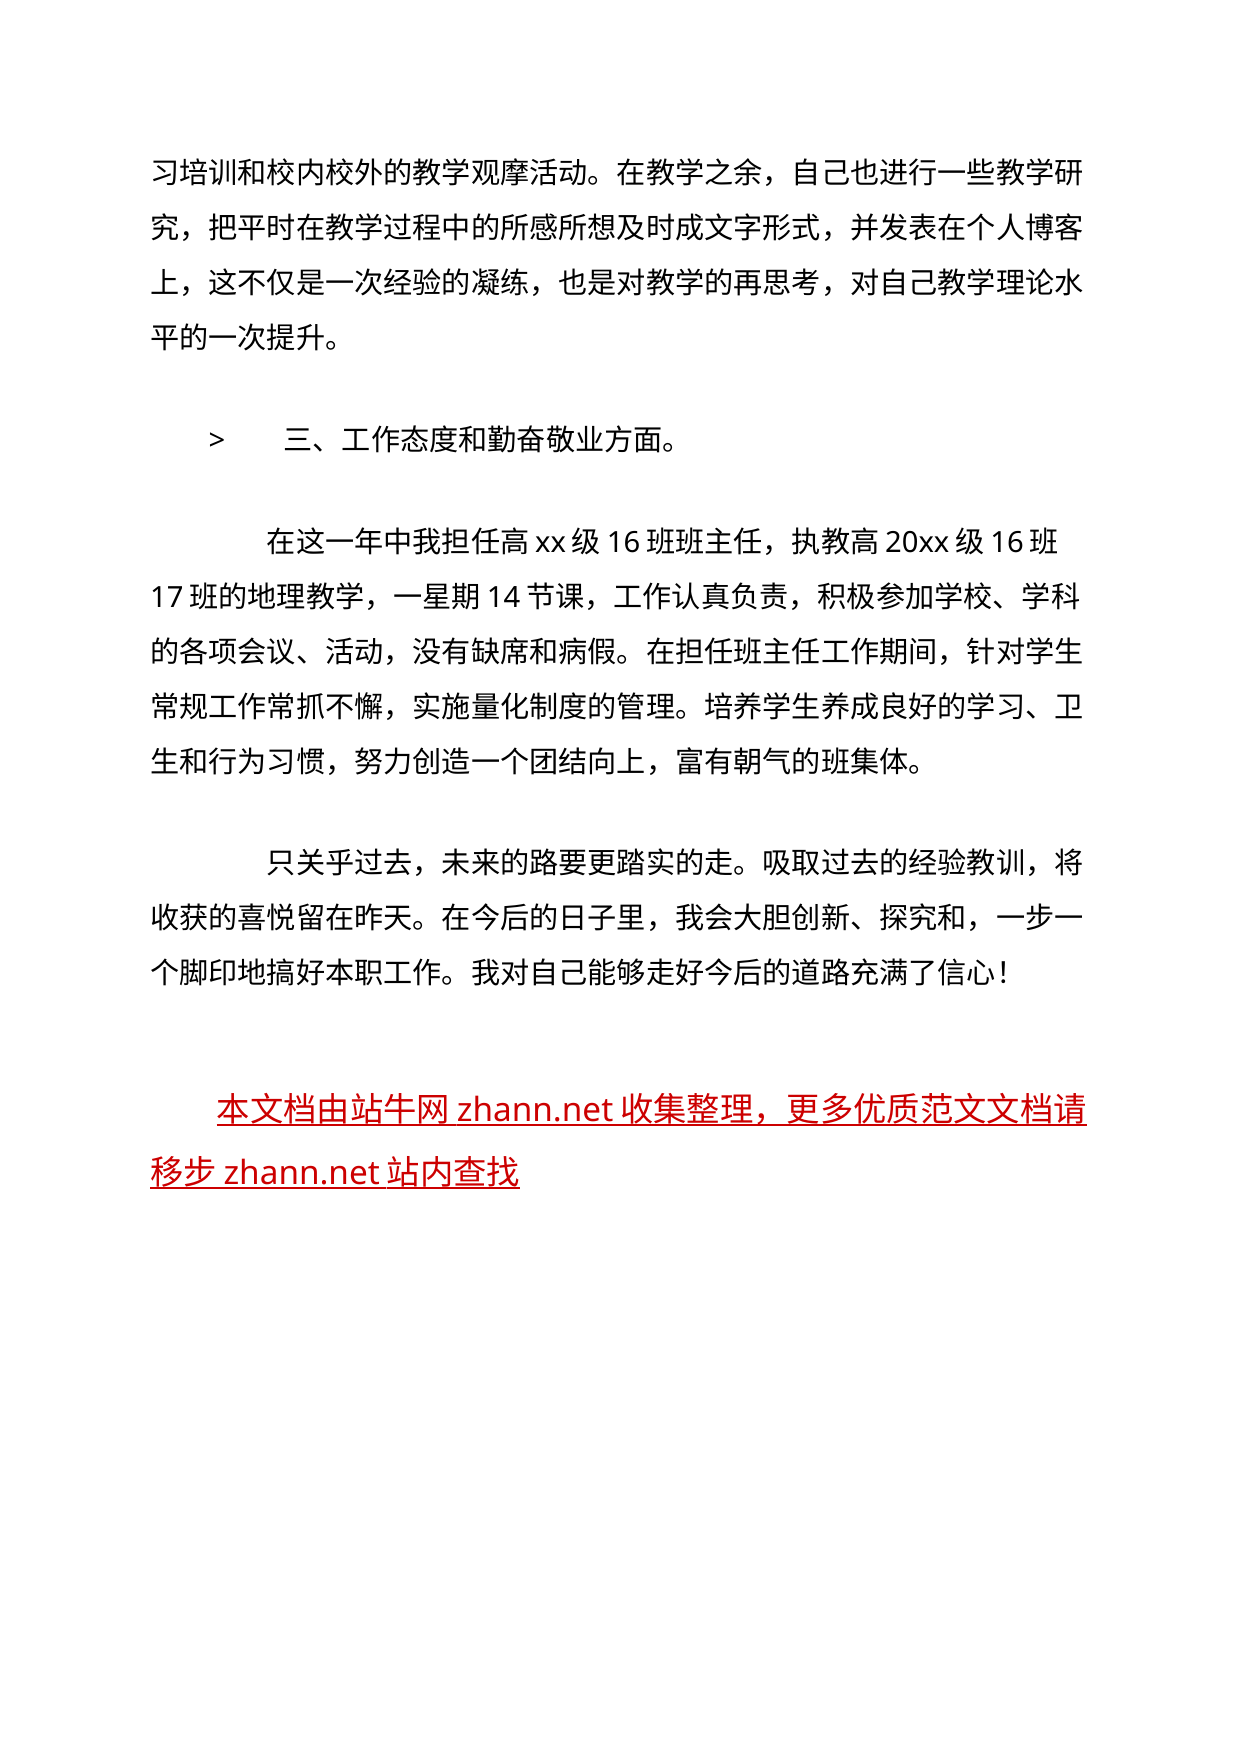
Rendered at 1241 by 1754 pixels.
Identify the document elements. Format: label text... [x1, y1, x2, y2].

text > 三、工作态度和勤奋敬业方面。 [150, 416, 1090, 459]
text 本文档由站牛网zhann.net收集整理，更多优质范文文档请移步zhann.net站内查找 [150, 1083, 1090, 1194]
text 在这一年中我担任高xx级16班班主任，执教高20xx级16班17班的地理教学，一星期14节课，工作认真负责，积极参加学校、学科的各项会议、活动，没有缺席和病假。在担任班主任工作期间，针对学生常规工作常抓不懈，实施量化制度的管理。培养学生养成良好的学习、卫生和行为习惯，努力创造一个团结向上，富有朝气的班集体。 [150, 518, 1090, 781]
text 只关乎过去，未来的路要更踏实的走。吸取过去的经验教训，将收获的喜悦留在昨天。在今后的日子里，我会大胆创新、探究和，一步一个脚印地搞好本职工作。我对自己能够走好今后的道路充满了信心！ [150, 840, 1090, 992]
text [150, 150, 1090, 357]
